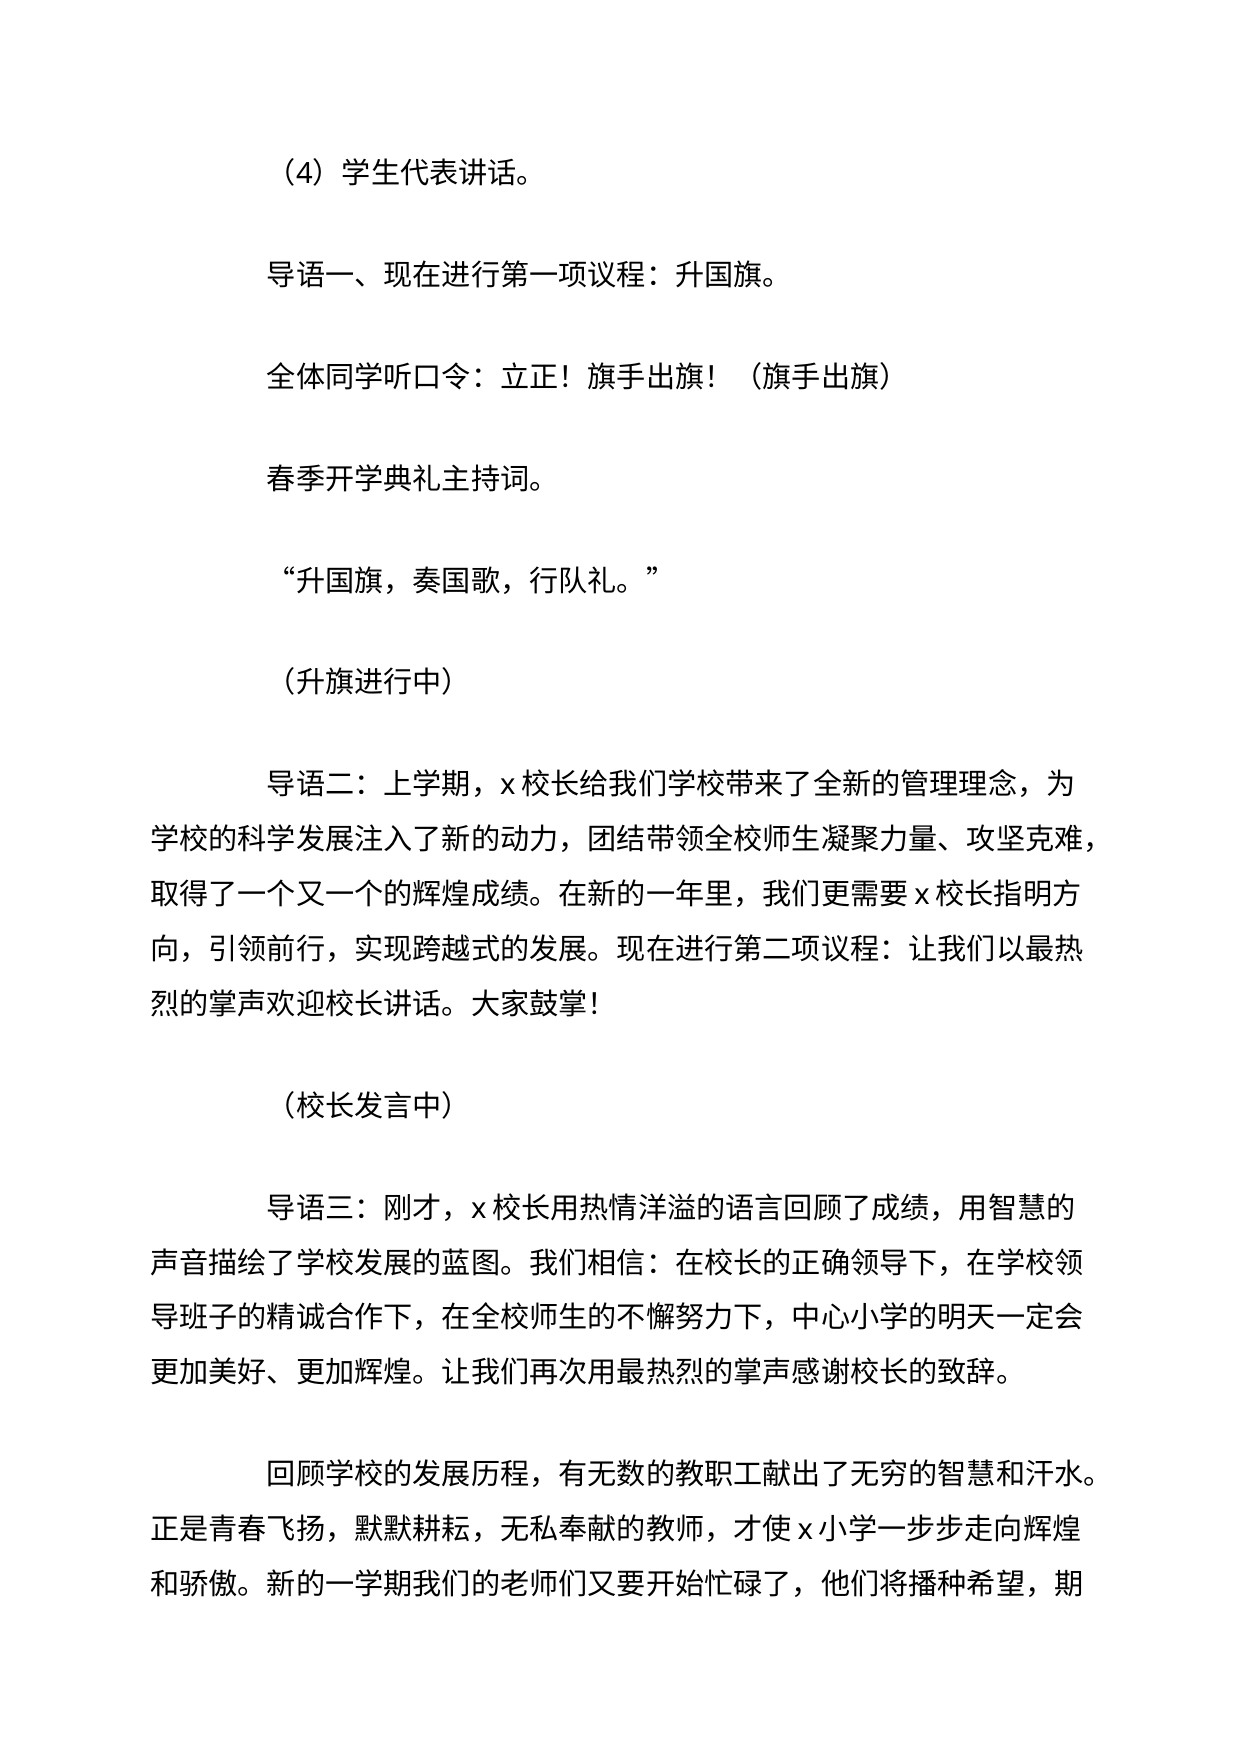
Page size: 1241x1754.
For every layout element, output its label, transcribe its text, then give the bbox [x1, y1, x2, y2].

text 导语三：刚才，x校长用热情洋溢的语言回顾了成绩，用智慧的声音描绘了学校发展的蓝图。我们相信：在校长的正确领导下，在学校领导班子的精诚合作下，在全校师生的不懈努力下，中心小学的明天一定会更加美好、更加辉煌。让我们再次用最热烈的掌声感谢校长的致辞。 [150, 1184, 1090, 1391]
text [150, 1451, 1090, 1603]
text 春季开学典礼主持词。 [150, 456, 1090, 498]
text 导语一、现在进行第一项议程：升国旗。 [150, 252, 1090, 294]
text 全体同学听口令：立正！旗手出旗！（旗手出旗） [150, 354, 1090, 396]
text “升国旗，奏国歌，行队礼。” [150, 557, 1090, 599]
text 导语二：上学期，x校长给我们学校带来了全新的管理理念，为学校的科学发展注入了新的动力，团结带领全校师生凝聚力量、攻坚克难，取得了一个又一个的辉煌成绩。在新的一年里，我们更需要x校长指明方向，引领前行，实现跨越式的发展。现在进行第二项议程：让我们以最热烈的掌声欢迎校长讲话。大家鼓掌！ [150, 761, 1090, 1023]
text （4）学生代表讲话。 [150, 150, 1090, 192]
text （升旗进行中） [150, 659, 1090, 701]
text （校长发言中） [150, 1082, 1090, 1125]
